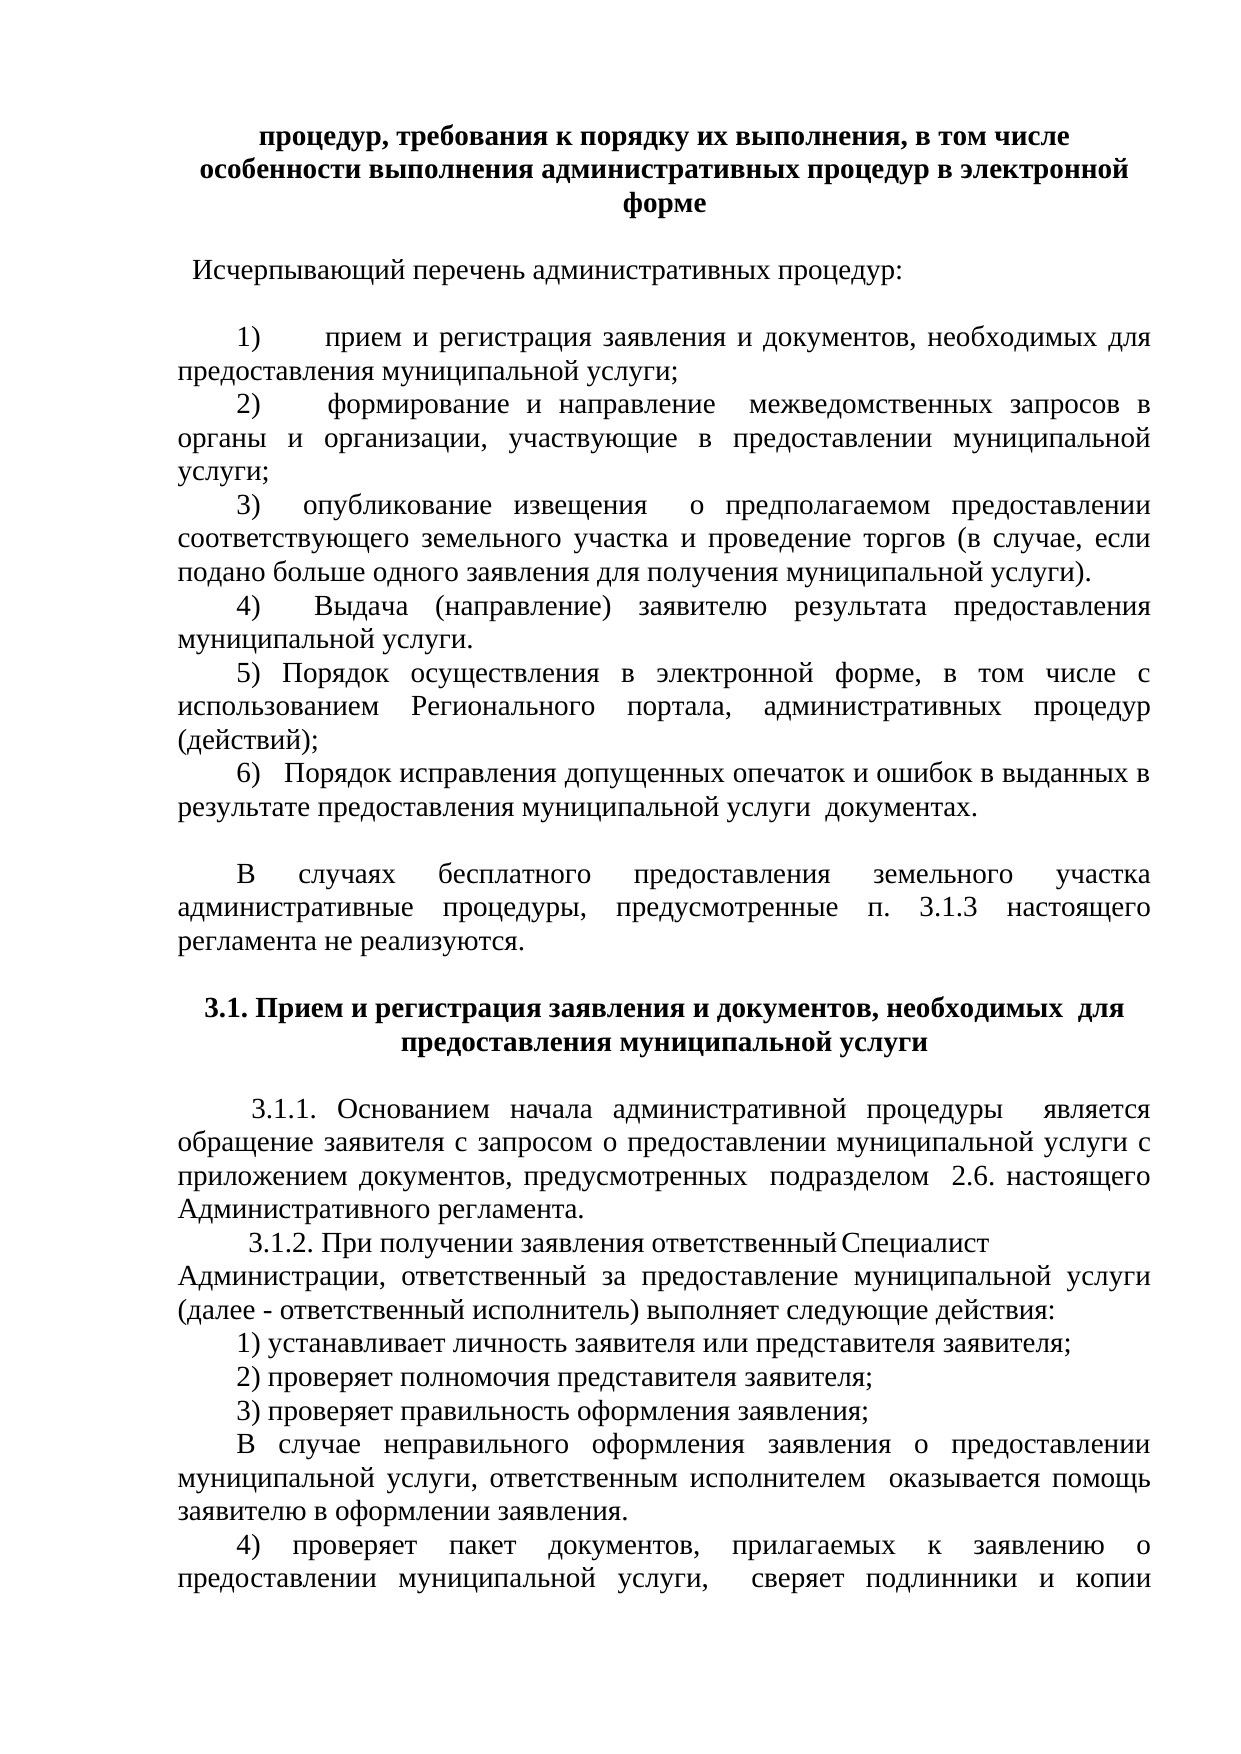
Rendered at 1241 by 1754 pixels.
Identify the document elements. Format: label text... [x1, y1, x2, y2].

text 2) формирование и направление межведомственных запросов в органы и организации, участвующие в предоставлении муниципальной услуги; [177, 386, 1152, 487]
text 3.1.1. Основанием начала административной процедуры является обращение заявителя с запросом о предоставлении муниципальной услуги с приложением документов, предусмотренных подразделом 2.6. настоящего Административного регламента. [177, 1091, 1152, 1225]
text 5) Порядок осуществления в электронной форме, в том числе с использованием Регионального портала, административных процедур (действий); [177, 655, 1152, 755]
text 3.1.2. При получении заявления ответственный Специалист Администрации, ответственный за предоставление муниципальной услуги (далее - ответственный исполнитель) выполняет следующие действия: [177, 1225, 1152, 1326]
text 3) проверяет правильность оформления заявления; [177, 1393, 1152, 1426]
text 6) Порядок исправления допущенных опечаток и ошибок в выданных в результате предоставления муниципальной услуги документах. [177, 755, 1152, 822]
text 3) опубликование извещения о предполагаемом предоставлении соответствующего земельного участка и проведение торгов (в случае, если подано больше одного заявления для получения муниципальной услуги). [177, 487, 1152, 588]
text 1) устанавливает личность заявителя или представителя заявителя; [177, 1326, 1152, 1359]
text Исчерпывающий перечень административных процедур: [177, 252, 1152, 286]
text 4) Выдача (направление) заявителю результата предоставления муниципальной услуги. [177, 588, 1152, 655]
text В случае неправильного оформления заявления о предоставлении муниципальной услуги, ответственным исполнителем оказывается помощь заявителю в оформлении заявления. [177, 1426, 1152, 1527]
text 3.1. Прием и регистрация заявления и документов, необходимых для предоставления муниципальной услуги [177, 990, 1152, 1057]
text 2) проверяет полномочия представителя заявителя; [177, 1359, 1152, 1393]
list прием и регистрация заявления и документов, необходимых для предоставления муниципальной услуги; [177, 319, 1152, 386]
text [177, 1527, 1152, 1594]
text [177, 118, 1152, 219]
text В случаях бесплатного предоставления земельного участка административные процедуры, предусмотренные п. 3.1.3 настоящего регламента не реализуются. [177, 856, 1152, 957]
